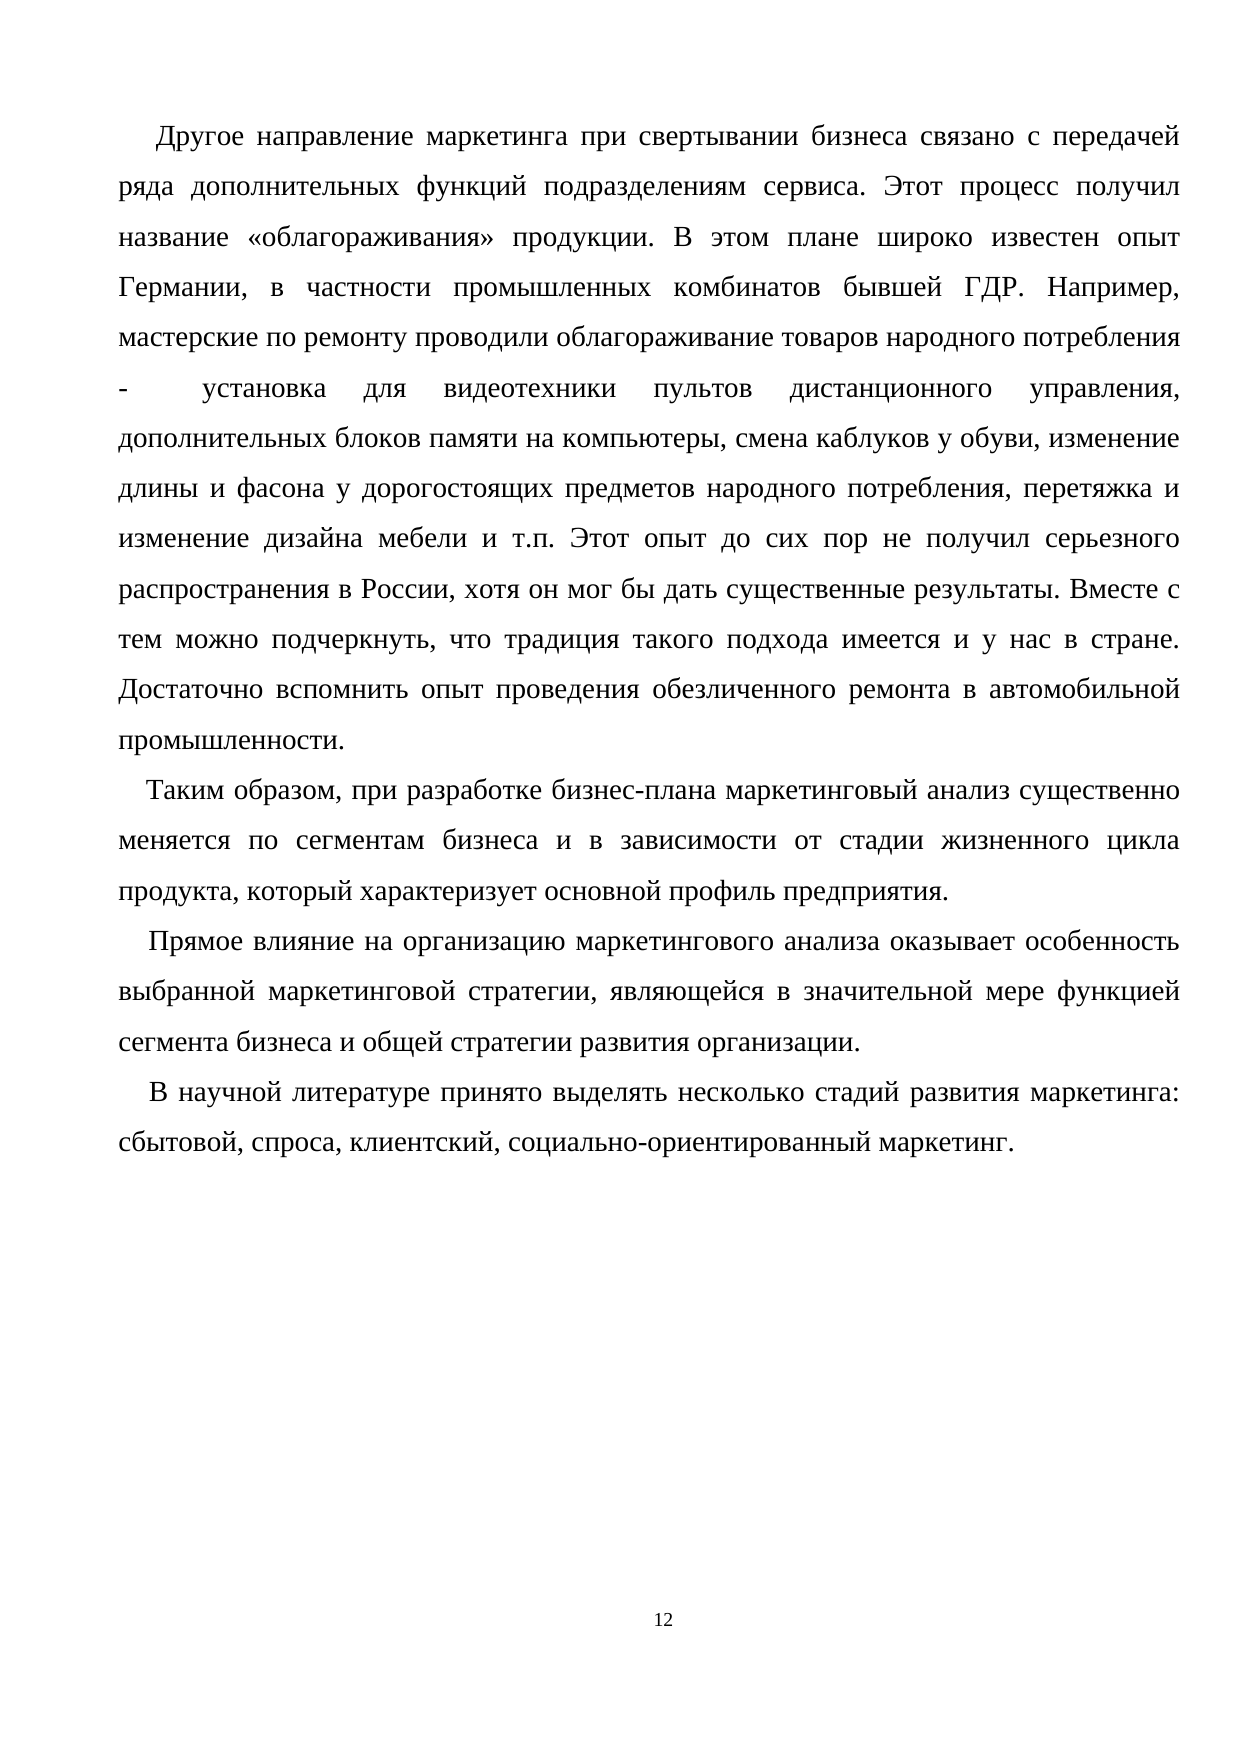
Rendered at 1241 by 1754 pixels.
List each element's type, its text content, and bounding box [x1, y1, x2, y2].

subtitle В научной литературе принято выделять несколько стадий развития маркетинга: сбытовой, спроса, клиентский, социально-ориентированный маркетинг. [118, 1074, 1181, 1158]
subtitle Другое направление маркетинга при свертывании бизнеса связано с передачей ряда дополнительных функций подразделениям сервиса. Этот процесс получил название «облагораживания» продукции. В этом плане широко известен опыт Германии, в частности промышленных комбинатов бывшей ГДР. Например, мастерские по ремонту проводили облагораживание товаров народного потребления - установка для видеотехники пультов дистанционного управления, дополнительных блоков памяти на компьютеры, смена каблуков у обуви, изменение длины и фасона у дорогостоящих предметов народного потребления, перетяжка и изменение дизайна мебели и т.п. Этот опыт до сих пор не получил серьезного распространения в России, хотя он мог бы дать существенные результаты. Вместе с тем можно подчеркнуть, что традиция такого подхода имеется и у нас в стране. Достаточно вспомнить опыт проведения обезличенного ремонта в автомобильной промышленности. [118, 118, 1181, 755]
subtitle Таким образом, при разработке бизнес-плана маркетинговый анализ существенно меняется по сегментам бизнеса и в зависимости от стадии жизненного цикла продукта, который характеризует основной профиль предприятия. [118, 772, 1181, 906]
subtitle Прямое влияние на организацию маркетингового анализа оказывает особенность выбранной маркетинговой стратегии, являющейся в значительной мере функцией сегмента бизнеса и общей стратегии развития организации. [118, 923, 1181, 1057]
